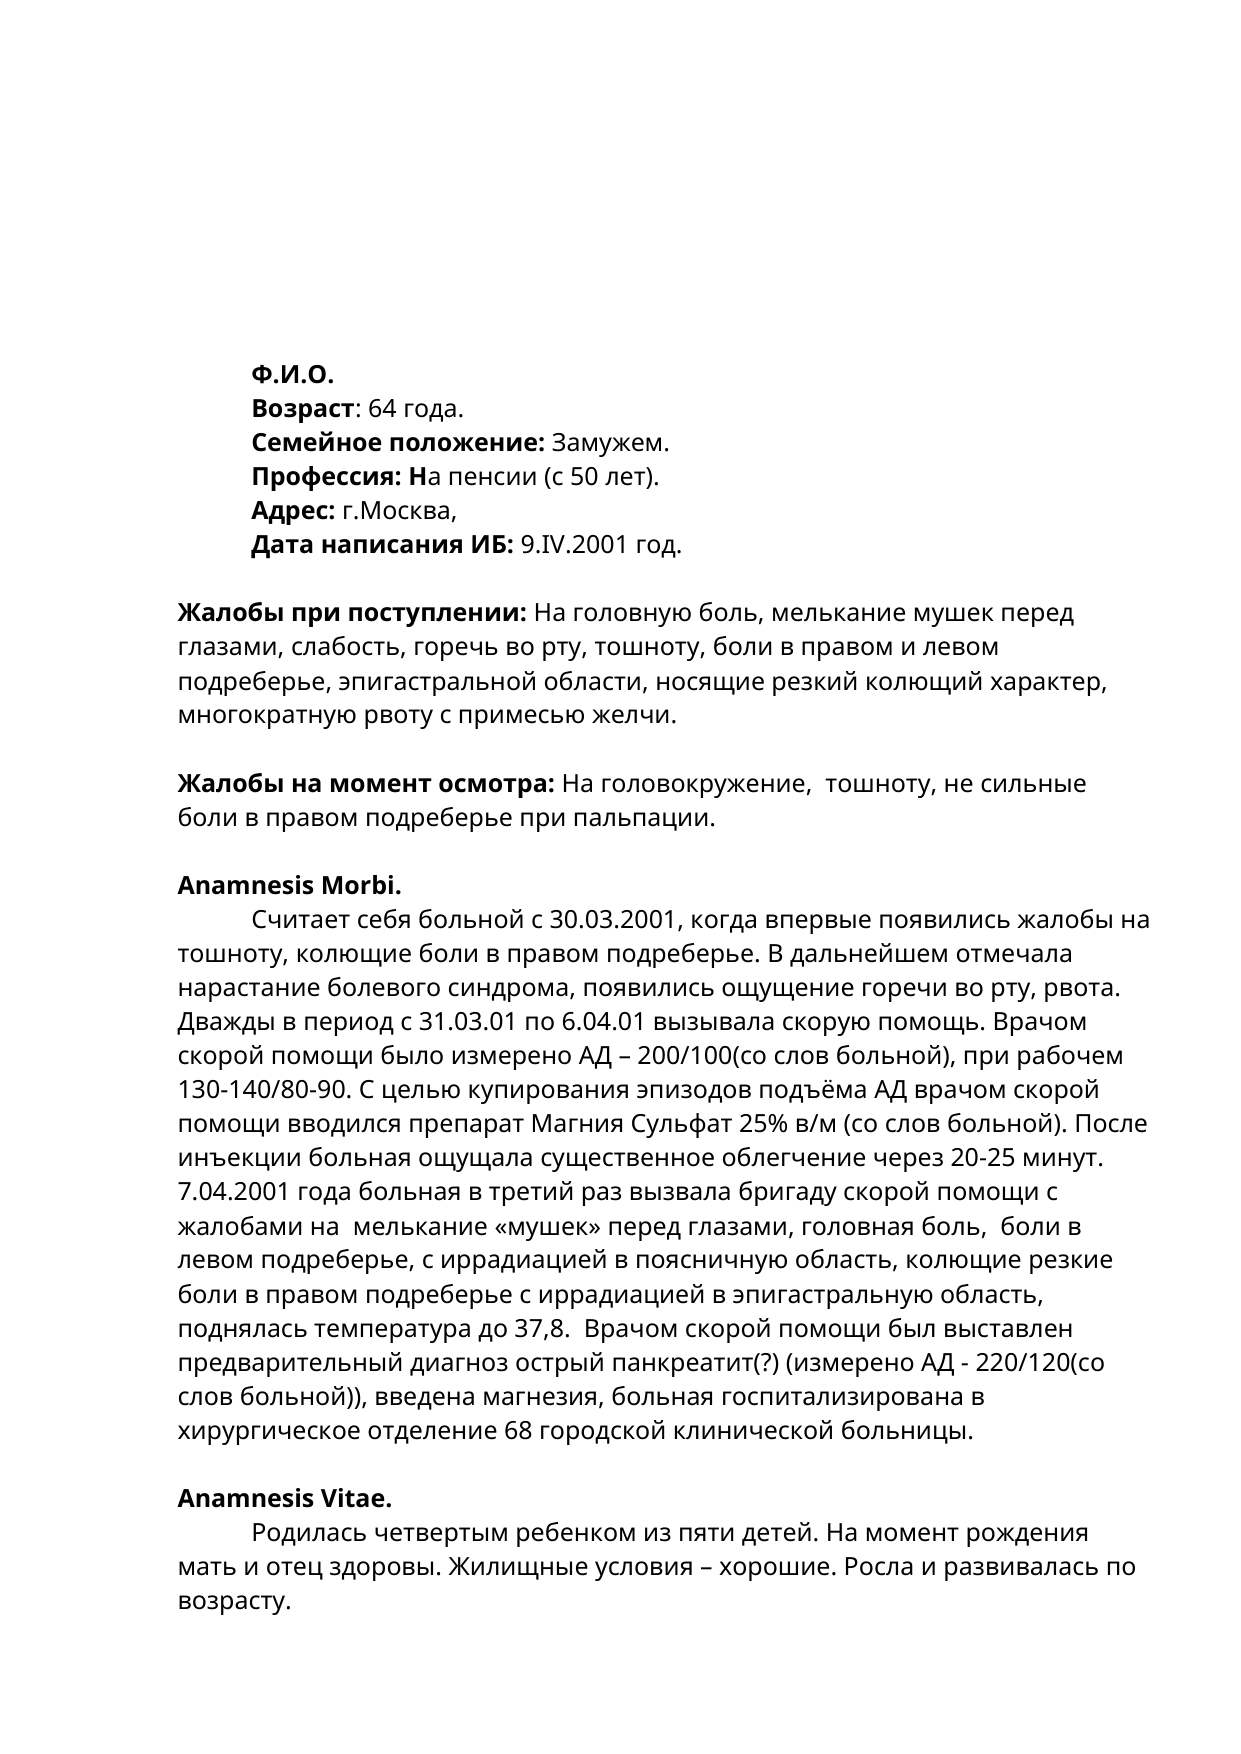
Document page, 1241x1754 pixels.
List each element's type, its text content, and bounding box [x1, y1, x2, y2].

text Адрес: г.Москва, [177, 493, 1152, 527]
text Возраст: 64 года. [177, 391, 1152, 425]
text Жалобы на момент осмотра: На головокружение, тошноту, не сильные боли в правом подреберье при пальпации. [177, 765, 1152, 833]
text Anamnesis Vitae. [177, 1481, 1152, 1515]
text Жалобы при поступлении: На головную боль, мелькание мушек перед глазами, слабость, горечь во рту, тошноту, боли в правом и левом подреберье, эпигастральной области, носящие резкий колющий характер, многократную рвоту с примесью желчи. [177, 595, 1152, 731]
text Ф.И.О. [177, 357, 1152, 391]
text Профессия: На пенсии (с 50 лет). [177, 459, 1152, 493]
text Дата написания ИБ: 9.IV.2001 год. [177, 527, 1152, 561]
text Считает себя больной с 30.03.2001, когда впервые появились жалобы на тошноту, колющие боли в правом подреберье. В дальнейшем отмечала нарастание болевого синдрома, появились ощущение горечи во рту, рвота. Дважды в период с 31.03.01 по 6.04.01 вызывала скорую помощь. Врачом скорой помощи было измерено АД – 200/100(со слов больной), при рабочем 130-140/80-90. С целью купирования эпизодов подъёма АД врачом скорой помощи вводился препарат Магния Сульфат 25% в/м (со слов больной). После инъекции больная ощущала существенное облегчение через 20-25 минут. 7.04.2001 года больная в третий раз вызвала бригаду скорой помощи с жалобами на мелькание «мушек» перед глазами, головная боль, боли в левом подреберье, с иррадиацией в поясничную область, колющие резкие боли в правом подреберье с иррадиацией в эпигастральную область, поднялась температура до 37,8. Врачом скорой помощи был выставлен предварительный диагноз острый панкреатит(?) (измерено АД - 220/120(со слов больной)), введена магнезия, больная госпитализирована в хирургическое отделение 68 городской клинической больницы. [177, 902, 1152, 1447]
text Семейное положение: Замужем. [177, 425, 1152, 459]
text Родилась четвертым ребенком из пяти детей. На момент рождения мать и отец здоровы. Жилищные условия – хорошие. Росла и развивалась по возрасту. [177, 1515, 1152, 1617]
text Anamnesis Morbi. [177, 867, 1152, 902]
